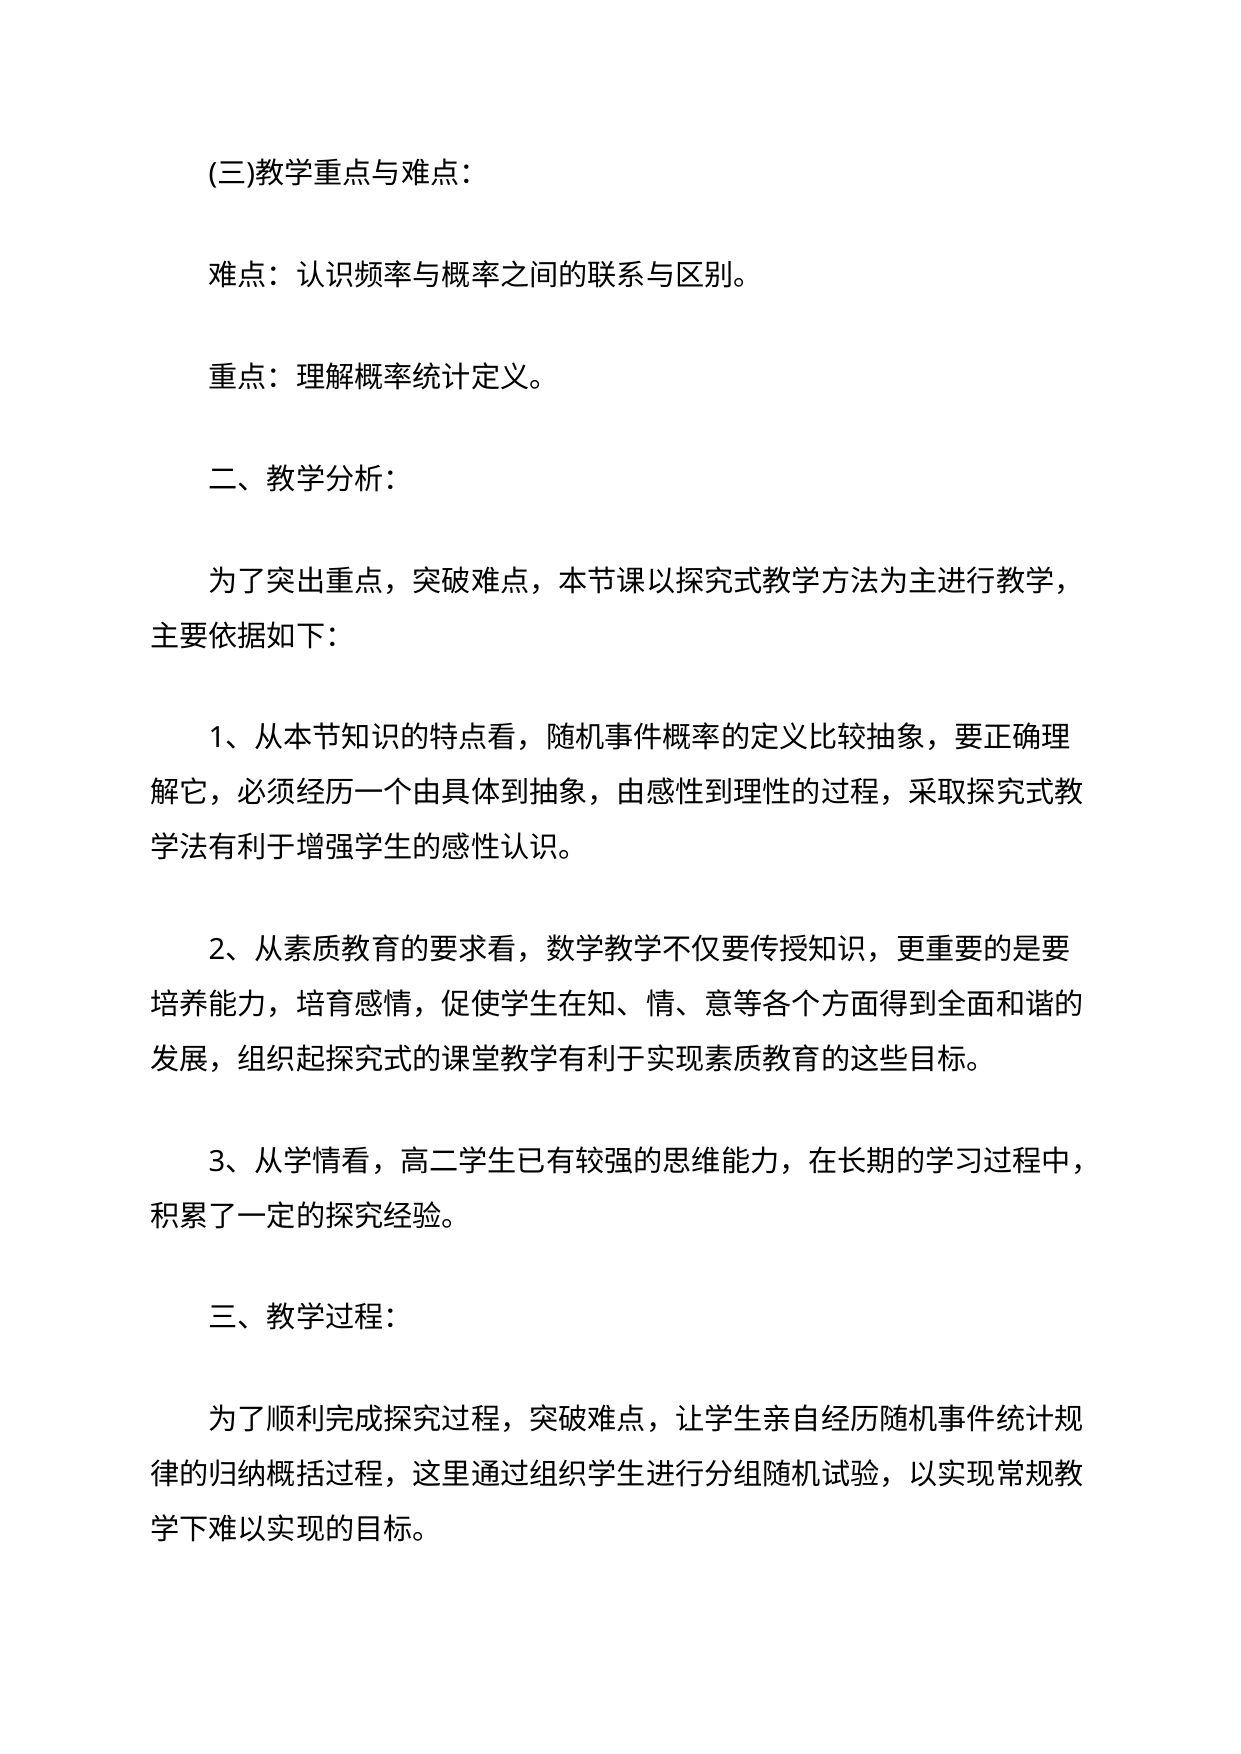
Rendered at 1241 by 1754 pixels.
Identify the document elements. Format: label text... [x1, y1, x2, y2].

text 3、从学情看，高二学生已有较强的思维能力，在长期的学习过程中，积累了一定的探究经验。 [150, 1137, 1090, 1234]
text 难点：认识频率与概率之间的联系与区别。 [150, 252, 1090, 294]
text 重点：理解概率统计定义。 [150, 354, 1090, 396]
text 为了突出重点，突破难点，本节课以探究式教学方法为主进行教学，主要依据如下： [150, 557, 1090, 654]
text 2、从素质教育的要求看，数学教学不仅要传授知识，更重要的是要培养能力，培育感情，促使学生在知、情、意等各个方面得到全面和谐的发展，组织起探究式的课堂教学有利于实现素质教育的这些目标。 [150, 926, 1090, 1078]
text 三、教学过程： [150, 1294, 1090, 1336]
text 为了顺利完成探究过程，突破难点，让学生亲自经历随机事件统计规律的归纳概括过程，这里通过组织学生进行分组随机试验，以实现常规教学下难以实现的目标。 [150, 1396, 1090, 1548]
text (三)教学重点与难点： [150, 150, 1090, 192]
text 二、教学分析： [150, 456, 1090, 498]
text 1、从本节知识的特点看，随机事件概率的定义比较抽象，要正确理解它，必须经历一个由具体到抽象，由感性到理性的过程，采取探究式教学法有利于增强学生的感性认识。 [150, 714, 1090, 866]
